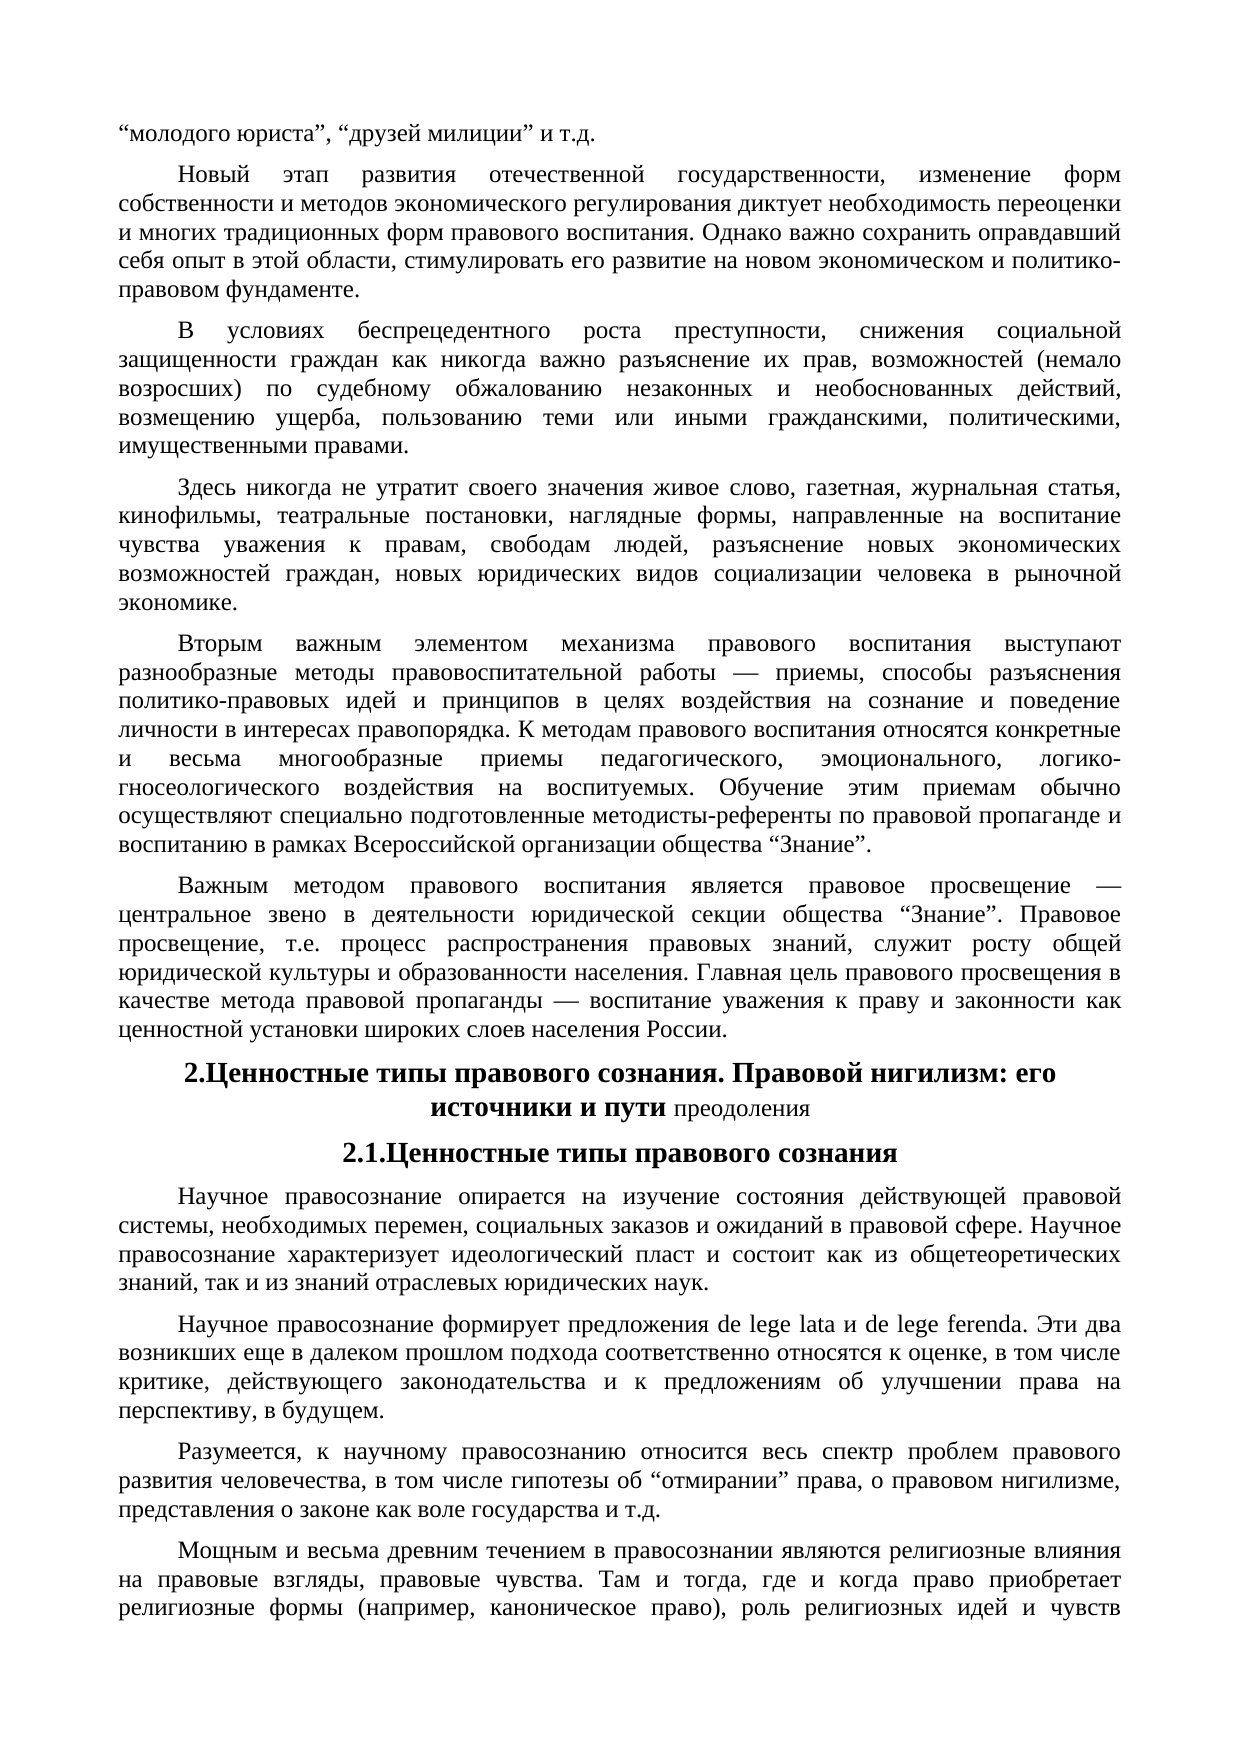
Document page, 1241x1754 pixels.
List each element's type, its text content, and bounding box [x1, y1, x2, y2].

text Здесь никогда не утратит своего значения живое слово, газетная, журнальная статья, кинофильмы, театральные постановки, наглядные формы, направленные на воспитание чувства уважения к правам, свободам людей, разъяснение новых экономических возможностей граждан, новых юридических видов социализации человека в рыночной экономике. [118, 472, 1122, 616]
text 2.Ценностные типы правового сознания. Правовой нигилизм: его источники и пути преодоления [118, 1056, 1122, 1123]
text Научное правосознание опирается на изучение состояния действующей правовой системы, необходимых перемен, социальных заказов и ожиданий в правовой сфере. Научное правосознание характеризует идеологический пласт и состоит как из общетеоретических знаний, так и из знаний отраслевых юридических наук. [118, 1181, 1122, 1296]
text Вторым важным элементом механизма правового воспитания выступают разнообразные методы правовоспитательной работы — приемы, способы разъяснения политико-правовых идей и принципов в целях воздействия на сознание и поведение личности в интересах правопорядка. К методам правового воспитания относятся конкретные и весьма многообразные приемы педагогического, эмоционального, логико-гносеологического воздействия на воспитуемых. Обучение этим приемам обычно осуществляют специально подготовленные методисты-референты по правовой пропаганде и воспитанию в рамках Всероссийской организации общества “Знание”. [118, 628, 1122, 858]
text Новый этап развития отечественной государственности, изменение форм собственности и методов экономического регулирования диктует необходимость переоценки и многих традиционных форм правового воспитания. Однако важно сохранить оправдавший себя опыт в этой области, стимулировать его развитие на новом экономическом и политико-правовом фундаменте. [118, 159, 1122, 303]
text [118, 1535, 1122, 1621]
text 2.1.Ценностные типы правового сознания [118, 1135, 1122, 1169]
text Разумеется, к научному правосознанию относится весь спектр проблем правового развития человечества, в том числе гипотезы об “отмирании” права, о правовом нигилизме, представления о законе как воле государства и т.д. [118, 1436, 1122, 1522]
text Важным методом правового воспитания является правовое просвещение — центральное звено в деятельности юридической секции общества “Знание”. Правовое просвещение, т.е. процесс распространения правовых знаний, служит росту общей юридической культуры и образованности населения. Главная цель правового просвещения в качестве метода правовой пропаганды — воспитание уважения к праву и законности как ценностной установки широких слоев населения России. [118, 871, 1122, 1043]
text В условиях беспрецедентного роста преступности, снижения социальной защищенности граждан как никогда важно разъяснение их прав, возможностей (немало возросших) по судебному обжалованию незаконных и необоснованных действий, возмещению ущерба, пользованию теми или иными гражданскими, политическими, имущественными правами. [118, 316, 1122, 459]
text Научное правосознание формирует предложения de lege lata и de lege ferenda. Эти два возникших еще в далеком прошлом подхода соответственно относятся к оценке, в том числе критике, действующего законодательства и к предложениям об улучшении права на перспективу, в будущем. [118, 1309, 1122, 1424]
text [118, 118, 1122, 147]
